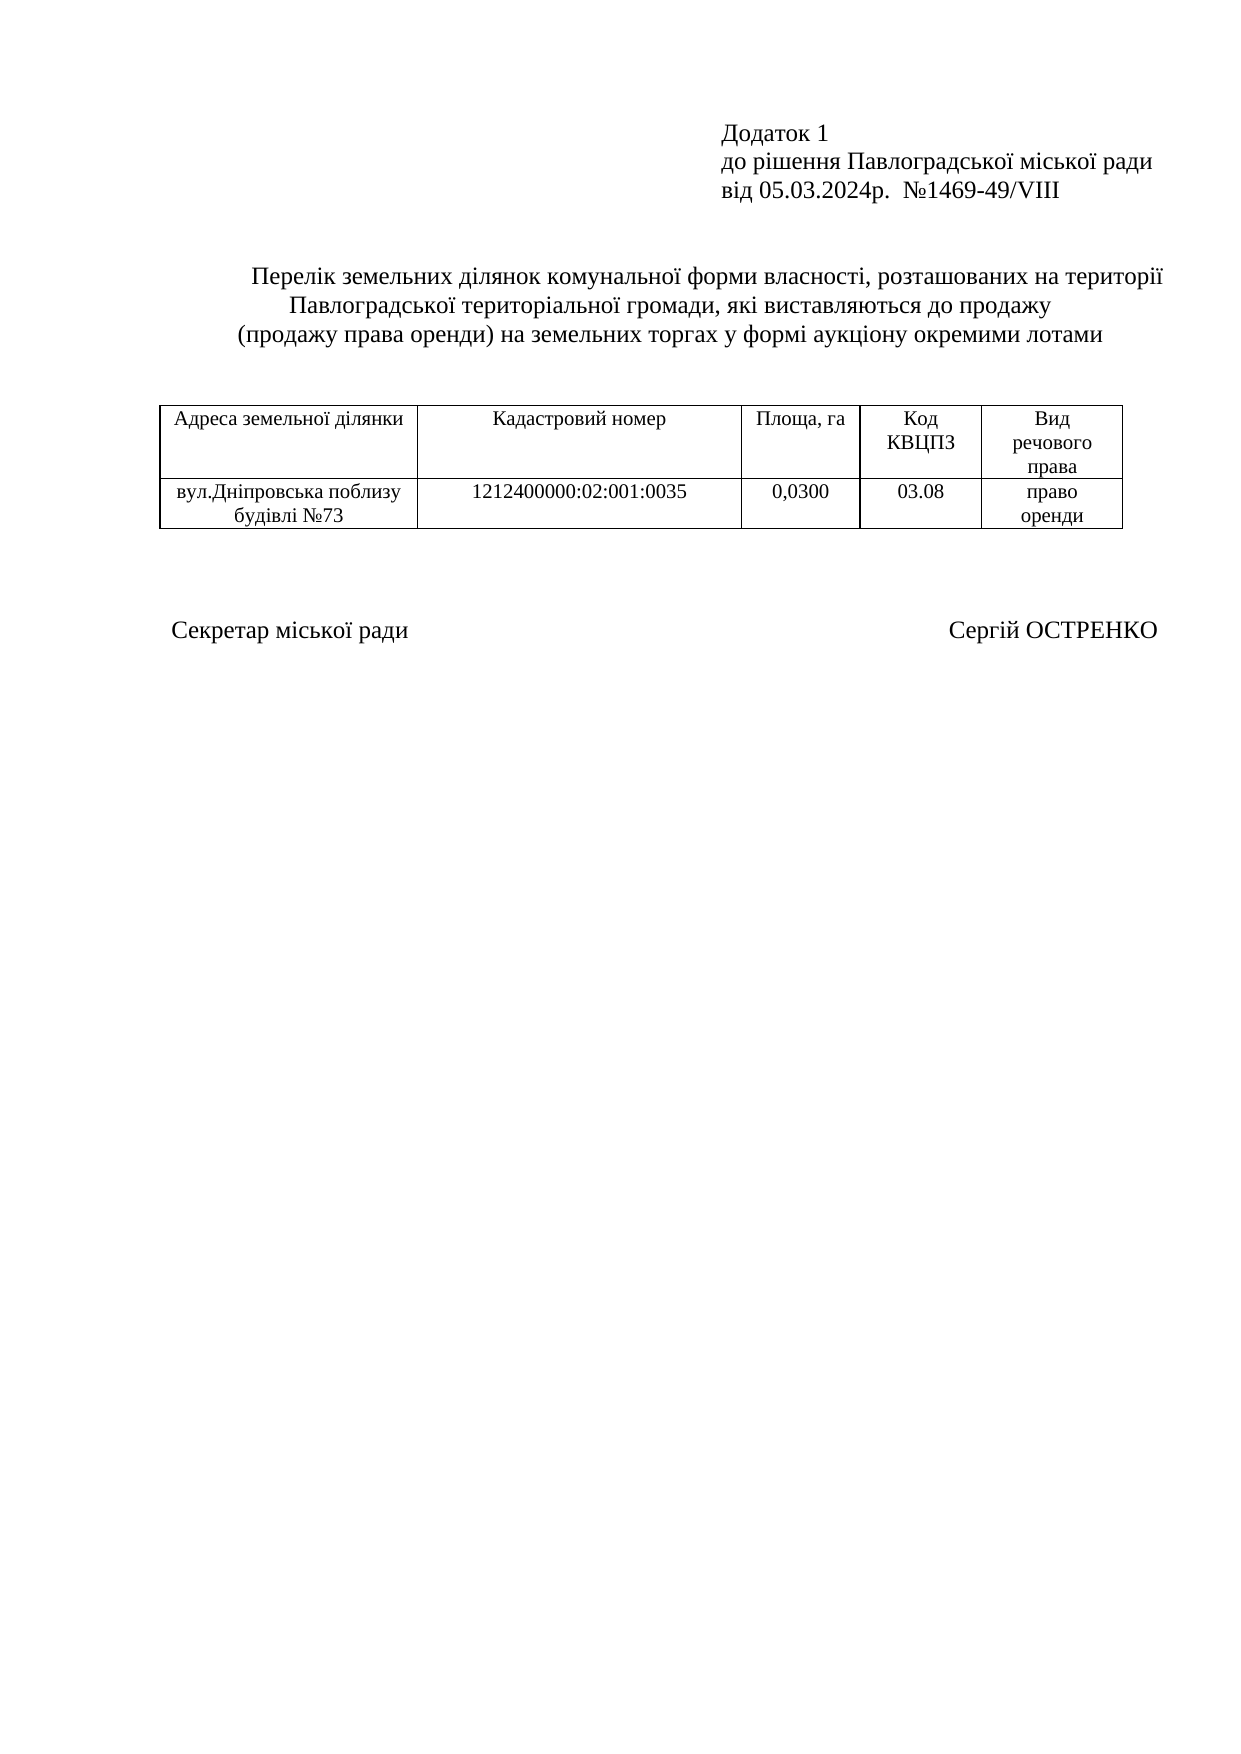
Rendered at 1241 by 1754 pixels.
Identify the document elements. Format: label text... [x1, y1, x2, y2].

table_cell право оренди [982, 479, 1122, 527]
text до рішення Павлоградської міської ради [171, 146, 1169, 175]
table_cell 03.08 [861, 479, 981, 527]
text від 05.03.2024р. №1469-49/VIII [171, 175, 1169, 204]
text Додаток 1 [171, 118, 1169, 146]
text Перелік земельних ділянок комунальної форми власності, розташованих на території Павлоградської територіальної громади, які виставляються до продажу (продажу права оренди) на земельних торгах у формі аукціону окремими лотами [171, 261, 1169, 348]
table_header Вид речового права [982, 406, 1122, 478]
table_header Площа, га [742, 406, 859, 478]
table_header Адреса земельної ділянки [161, 406, 417, 478]
text Секретар міської ради Сергій ОСТРЕНКО [171, 615, 1169, 643]
table_cell вул.Дніпровська поблизу будівлі №73 [161, 479, 417, 527]
table_header Код КВЦПЗ [861, 406, 981, 478]
table_cell 0,0300 [742, 479, 859, 527]
table_header Кадастровий номер [418, 406, 741, 478]
table_cell 1212400000:02:001:0035 [418, 479, 741, 527]
